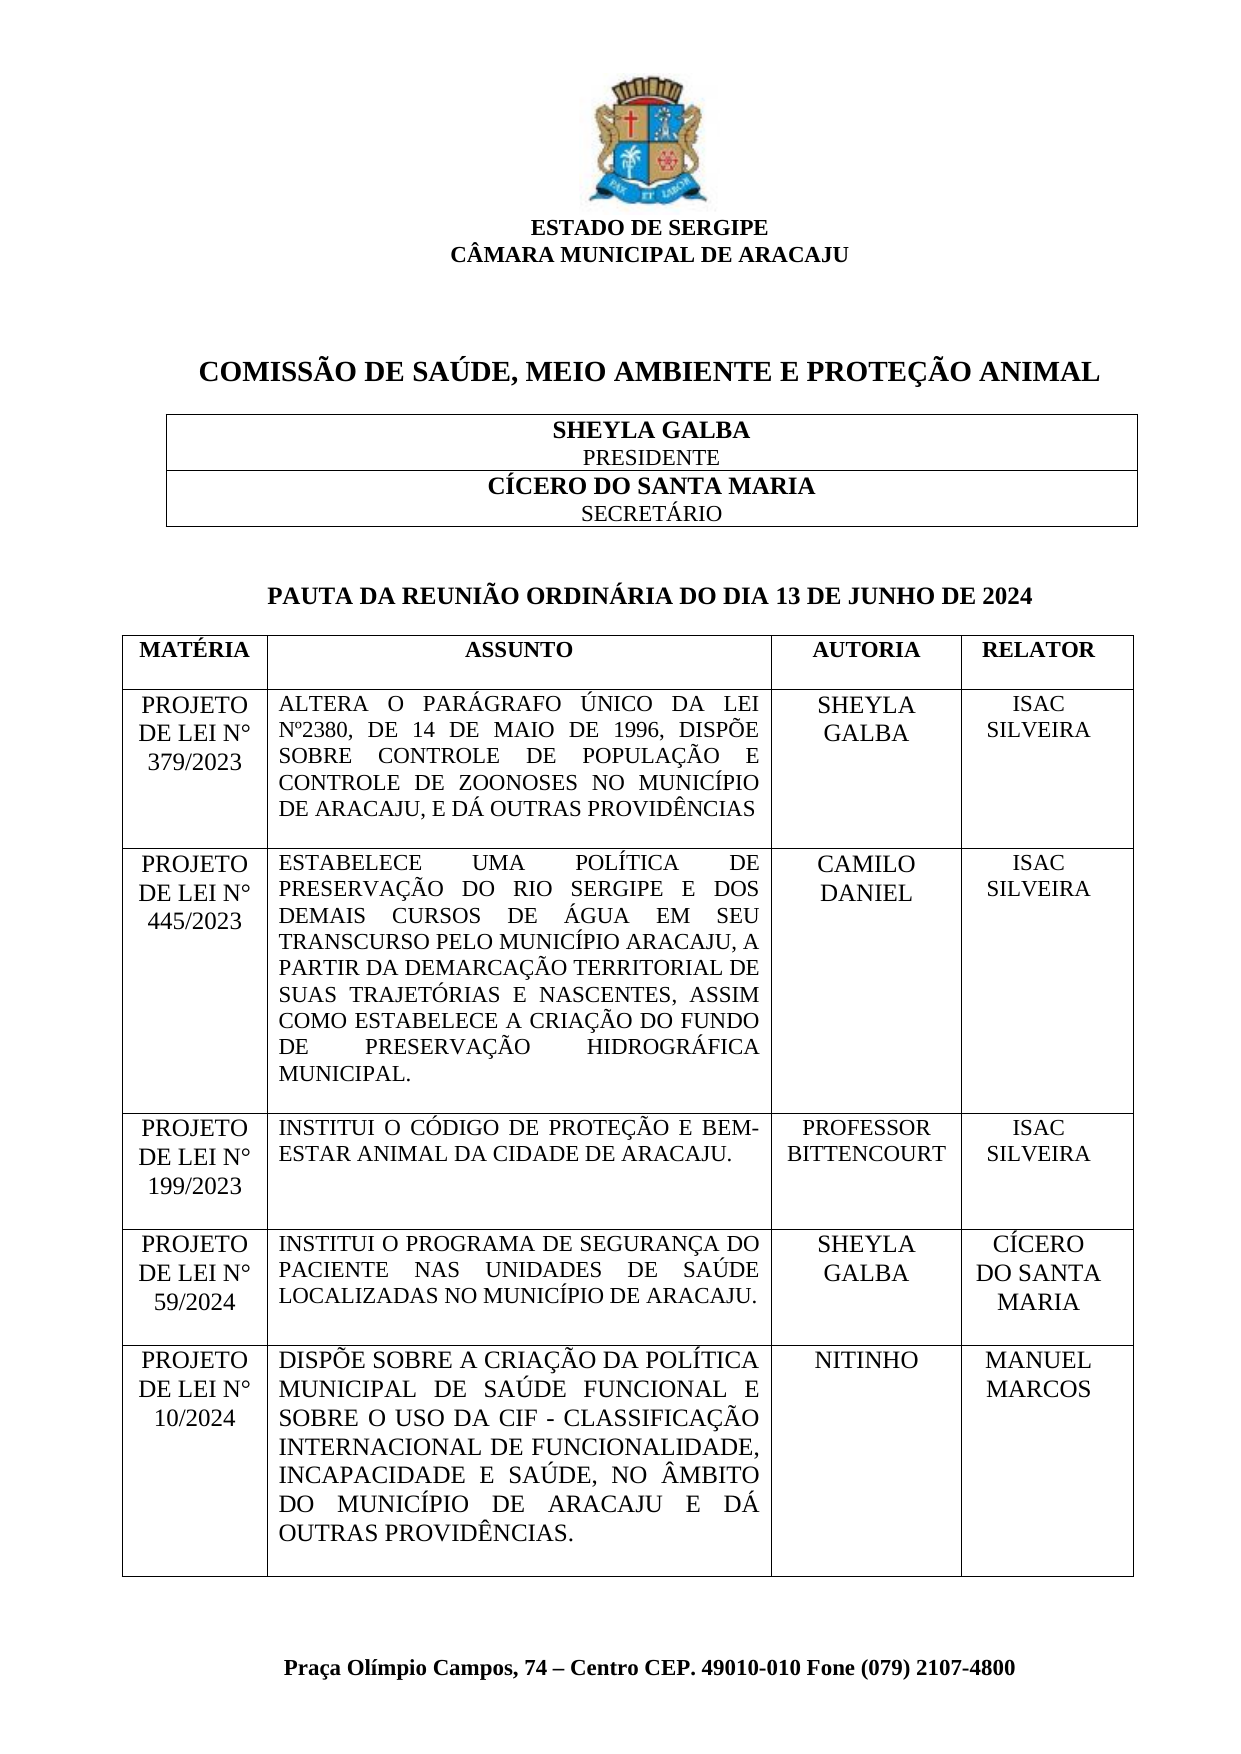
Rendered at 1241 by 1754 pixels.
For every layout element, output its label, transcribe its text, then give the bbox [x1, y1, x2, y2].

table_cell PROJETO DE LEI N° 199/2023 [123, 1114, 267, 1228]
table_cell ISAC SILVEIRA [962, 690, 1133, 848]
picture [579, 73, 721, 215]
table_cell SHEYLA GALBA [772, 690, 961, 848]
table_header AUTORIA [772, 636, 961, 689]
table_header MATÉRIA [123, 636, 267, 689]
table_cell CAMILO DANIEL [772, 849, 961, 1112]
table_cell CÍCERO DO SANTA MARIA SECRETÁRIO [167, 471, 1137, 526]
table_cell PROJETO DE LEI N° 379/2023 [123, 690, 267, 848]
text COMISSÃO DE SAÚDE, MEIO AMBIENTE E PROTEÇÃO ANIMAL [177, 354, 1122, 388]
table_cell PROJETO DE LEI N° 445/2023 [123, 849, 267, 1112]
table_cell ISAC SILVEIRA [962, 1114, 1133, 1228]
table_cell ISAC SILVEIRA [962, 849, 1133, 1112]
table_cell MANUEL MARCOS [962, 1346, 1133, 1576]
table_cell PROJETO DE LEI N° 10/2024 [123, 1346, 267, 1576]
text PAUTA DA REUNIÃO ORDINÁRIA DO DIA 13 DE JUNHO DE 2024 [177, 581, 1122, 610]
table_cell NITINHO [772, 1346, 961, 1576]
table_header RELATOR [962, 636, 1133, 689]
table_cell PROFESSOR BITTENCOURT [772, 1114, 961, 1228]
table_cell PROJETO DE LEI N° 59/2024 [123, 1230, 267, 1344]
table_cell DISPÕE SOBRE A CRIAÇÃO DA POLÍTICA MUNICIPAL DE SAÚDE FUNCIONAL E SOBRE O USO DA CIF - CLASSIFICAÇÃO INTERNACIONAL DE FUNCIONALIDADE, INCAPACIDADE E SAÚDE, NO ÂMBITO DO MUNICÍPIO DE ARACAJU E DÁ OUTRAS PROVIDÊNCIAS. [268, 1346, 771, 1576]
table_cell CÍCERO DO SANTA MARIA [962, 1230, 1133, 1344]
table_cell ALTERA O PARÁGRAFO ÚNICO DA LEI Nº2380, DE 14 DE MAIO DE 1996, DISPÕE SOBRE CONTROLE DE POPULAÇÃO E CONTROLE DE ZOONOSES NO MUNICÍPIO DE ARACAJU, E DÁ OUTRAS PROVIDÊNCIAS [268, 690, 771, 848]
table_cell SHEYLA GALBA [772, 1230, 961, 1344]
table_cell ESTABELECE UMA POLÍTICA DE PRESERVAÇÃO DO RIO SERGIPE E DOS DEMAIS CURSOS DE ÁGUA EM SEU TRANSCURSO PELO MUNICÍPIO ARACAJU, A PARTIR DA DEMARCAÇÃO TERRITORIAL DE SUAS TRAJETÓRIAS E NASCENTES, ASSIM COMO ESTABELECE A CRIAÇÃO DO FUNDO DE PRESERVAÇÃO HIDROGRÁFICA MUNICIPAL. [268, 849, 771, 1112]
table_header ASSUNTO [268, 636, 771, 689]
table_cell INSTITUI O PROGRAMA DE SEGURANÇA DO PACIENTE NAS UNIDADES DE SAÚDE LOCALIZADAS NO MUNICÍPIO DE ARACAJU. [268, 1230, 771, 1344]
table_header SHEYLA GALBA PRESIDENTE [167, 415, 1137, 470]
table_cell INSTITUI O CÓDIGO DE PROTEÇÃO E BEM-ESTAR ANIMAL DA CIDADE DE ARACAJU. [268, 1114, 771, 1228]
